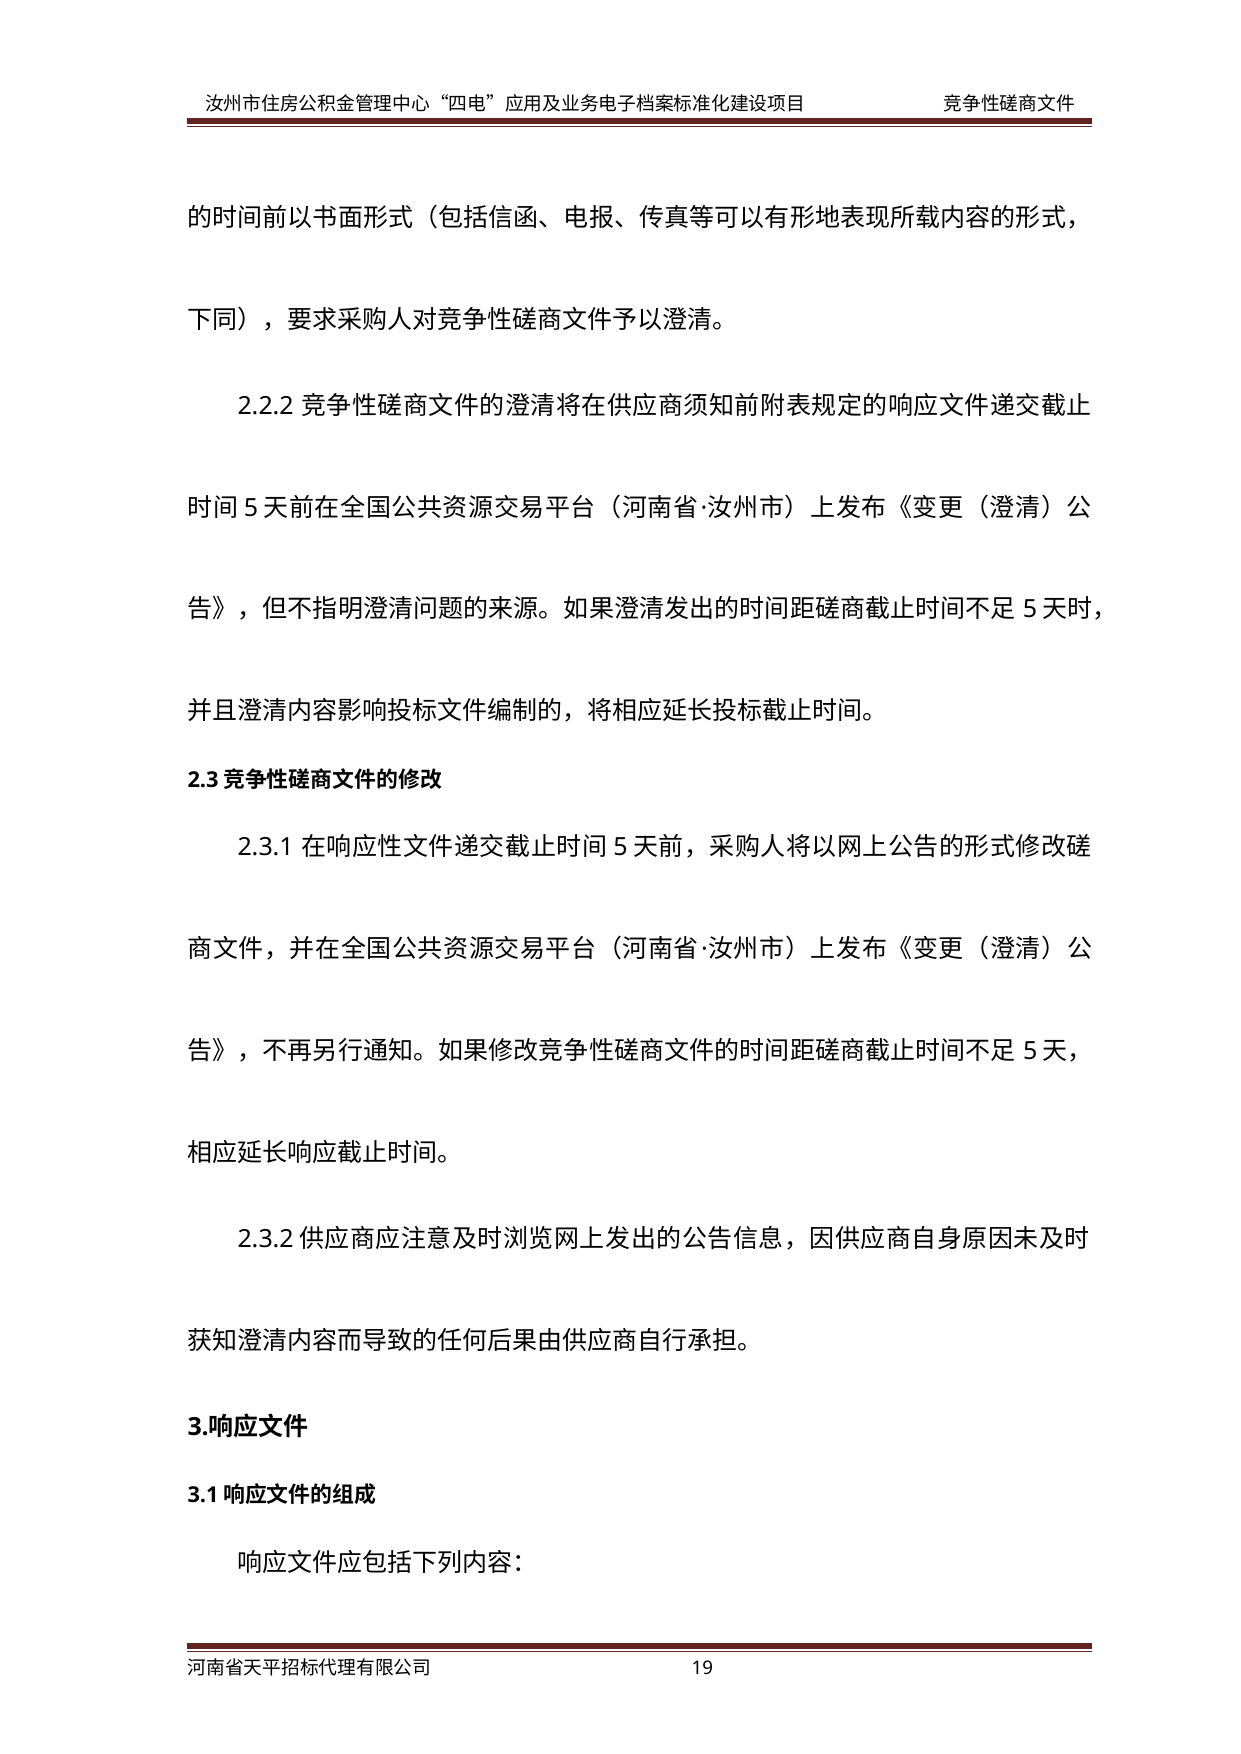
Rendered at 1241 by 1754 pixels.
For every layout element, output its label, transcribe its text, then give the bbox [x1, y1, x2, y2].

text 2.3.1 在响应性文件递交截止时间5天前，采购人将以网上公告的形式修改磋商文件，并在全国公共资源交易平台（河南省·汝州市）上发布《变更（澄清）公告》，不再另行通知。如果修改竞争性磋商文件的时间距磋商截止时间不足5天，相应延长响应截止时间。 [187, 811, 1092, 1184]
subtitle 3.响应文件 [187, 1390, 1092, 1458]
text 2.3.2供应商应注意及时浏览网上发出的公告信息，因供应商自身原因未及时获知澄清内容而导致的任何后果由供应商自行承担。 [187, 1202, 1092, 1372]
text 2.2.2 竞争性磋商文件的澄清将在供应商须知前附表规定的响应文件递交截止时间5天前在全国公共资源交易平台（河南省·汝州市）上发布《变更（澄清）公告》，但不指明澄清问题的来源。如果澄清发出的时间距磋商截止时间不足5天时，并且澄清内容影响投标文件编制的，将相应延长投标截止时间。 [187, 369, 1092, 743]
text 响应文件应包括下列内容： [187, 1526, 1092, 1594]
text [187, 181, 1092, 351]
subtitle 2.3竞争性磋商文件的修改 [187, 761, 1092, 795]
subtitle 3.1响应文件的组成 [187, 1476, 1092, 1510]
